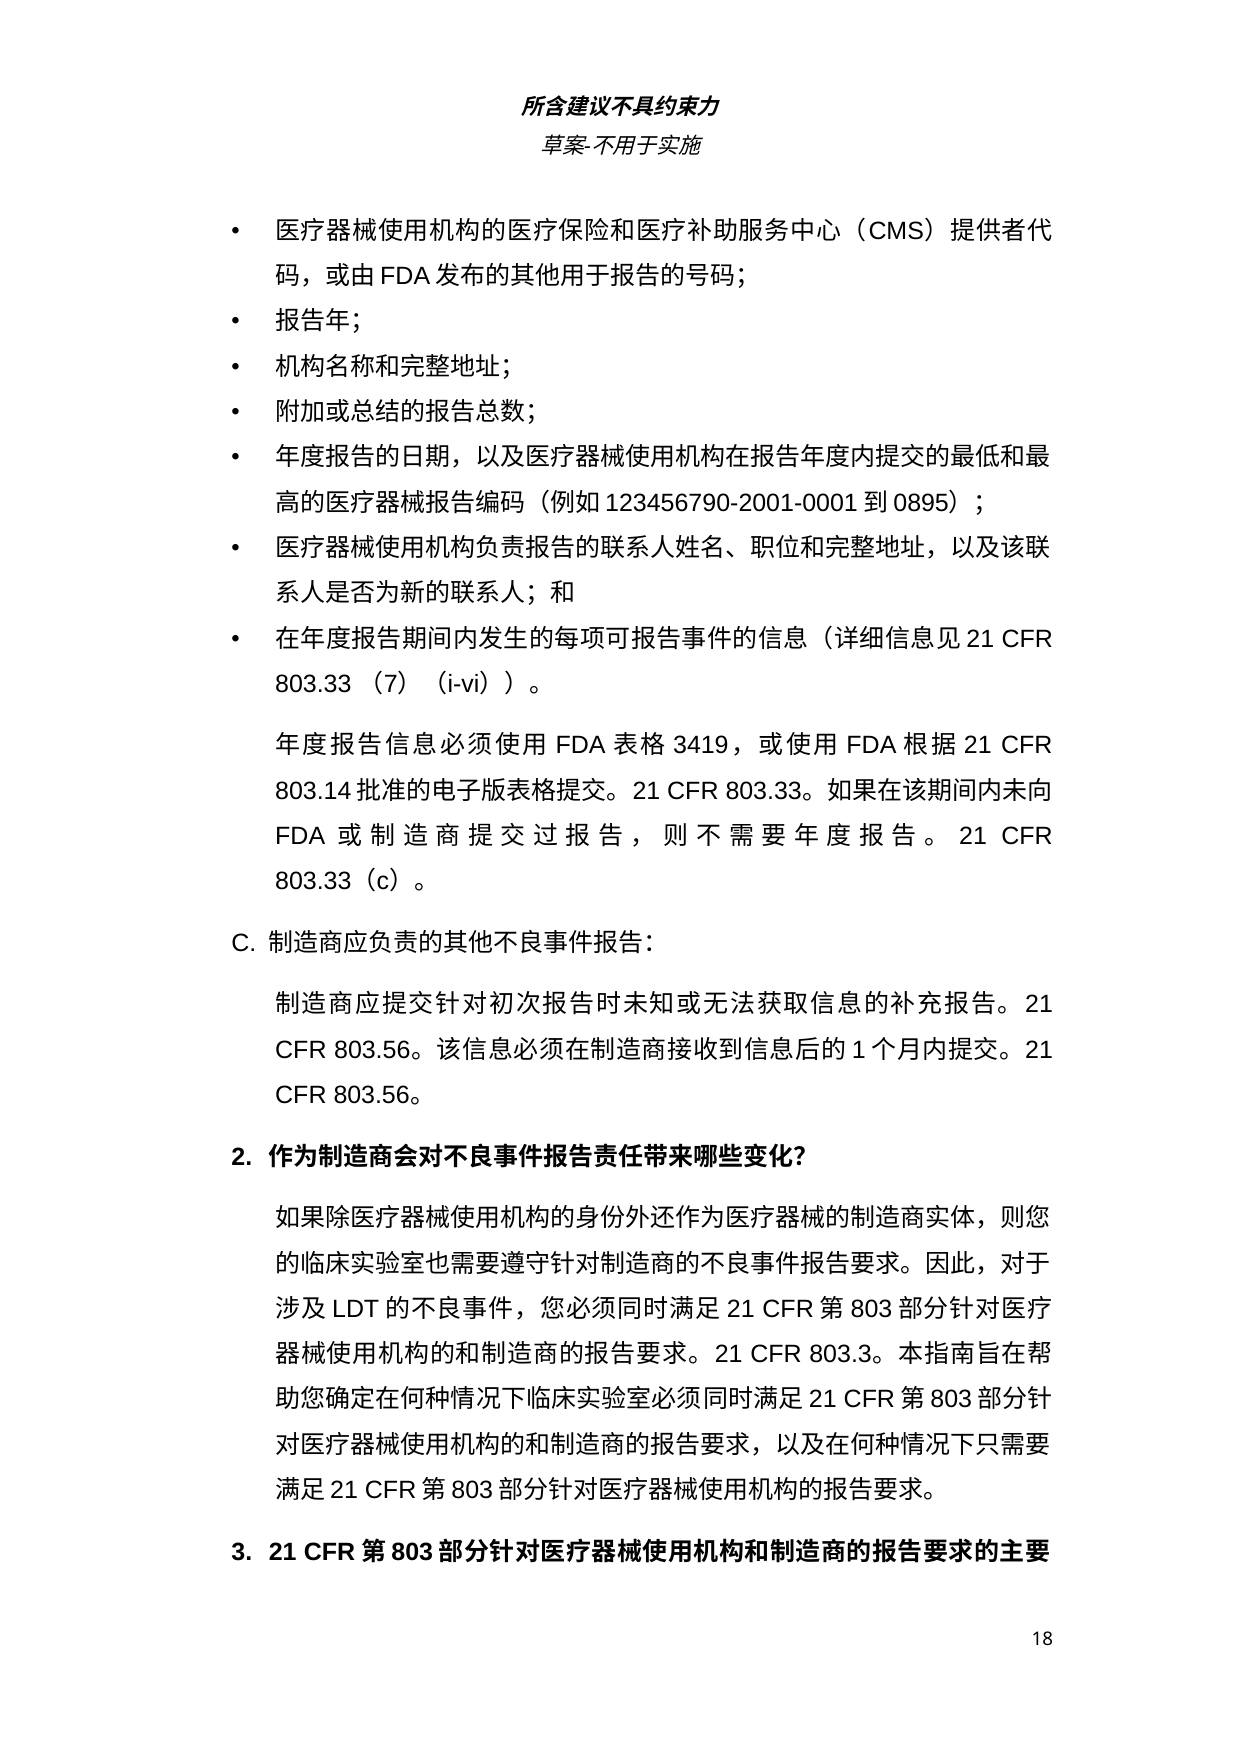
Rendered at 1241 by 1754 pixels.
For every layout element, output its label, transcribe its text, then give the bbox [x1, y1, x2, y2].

list 作为制造商会对不良事件报告责任带来哪些变化？ [231, 1136, 1053, 1172]
list 医疗器械使用机构负责报告的联系人姓名、职位和完整地址，以及该联系人是否为新的联系人；和 [231, 527, 1053, 609]
list 年度报告的日期，以及医疗器械使用机构在报告年度内提交的最低和最高的医疗器械报告编码（例如123456790-2001-0001到0895）； [231, 437, 1053, 518]
list 附加或总结的报告总数； [231, 391, 1053, 428]
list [231, 1531, 1053, 1567]
list 在年度报告期间内发生的每项可报告事件的信息（详细信息见21 CFR 803.33 （7）（i-vi））。 [231, 618, 1053, 699]
list 医疗器械使用机构的医疗保险和医疗补助服务中心（CMS）提供者代码，或由FDA发布的其他用于报告的号码； [231, 210, 1053, 292]
text 年度报告信息必须使用FDA表格3419，或使用FDA根据21 CFR 803.14批准的电子版表格提交。21 CFR 803.33。如果在该期间内未向FDA或制造商提交过报告，则不需要年度报告。21 CFR 803.33（c）。 [275, 725, 1053, 897]
list 机构名称和完整地址； [231, 346, 1053, 382]
list 制造商应负责的其他不良事件报告： [231, 922, 1053, 959]
list 报告年； [231, 301, 1053, 337]
text 制造商应提交针对初次报告时未知或无法获取信息的补充报告。21 CFR 803.56。该信息必须在制造商接收到信息后的1个月内提交。21 CFR 803.56。 [275, 984, 1053, 1111]
text 如果除医疗器械使用机构的身份外还作为医疗器械的制造商实体，则您的临床实验室也需要遵守针对制造商的不良事件报告要求。因此，对于涉及LDT的不良事件，您必须同时满足21 CFR第803部分针对医疗器械使用机构的和制造商的报告要求。21 CFR 803.3。本指南旨在帮助您确定在何种情况下临床实验室必须同时满足21 CFR第803部分针对医疗器械使用机构的和制造商的报告要求，以及在何种情况下只需要满足21 CFR第803部分针对医疗器械使用机构的报告要求。 [275, 1198, 1053, 1506]
